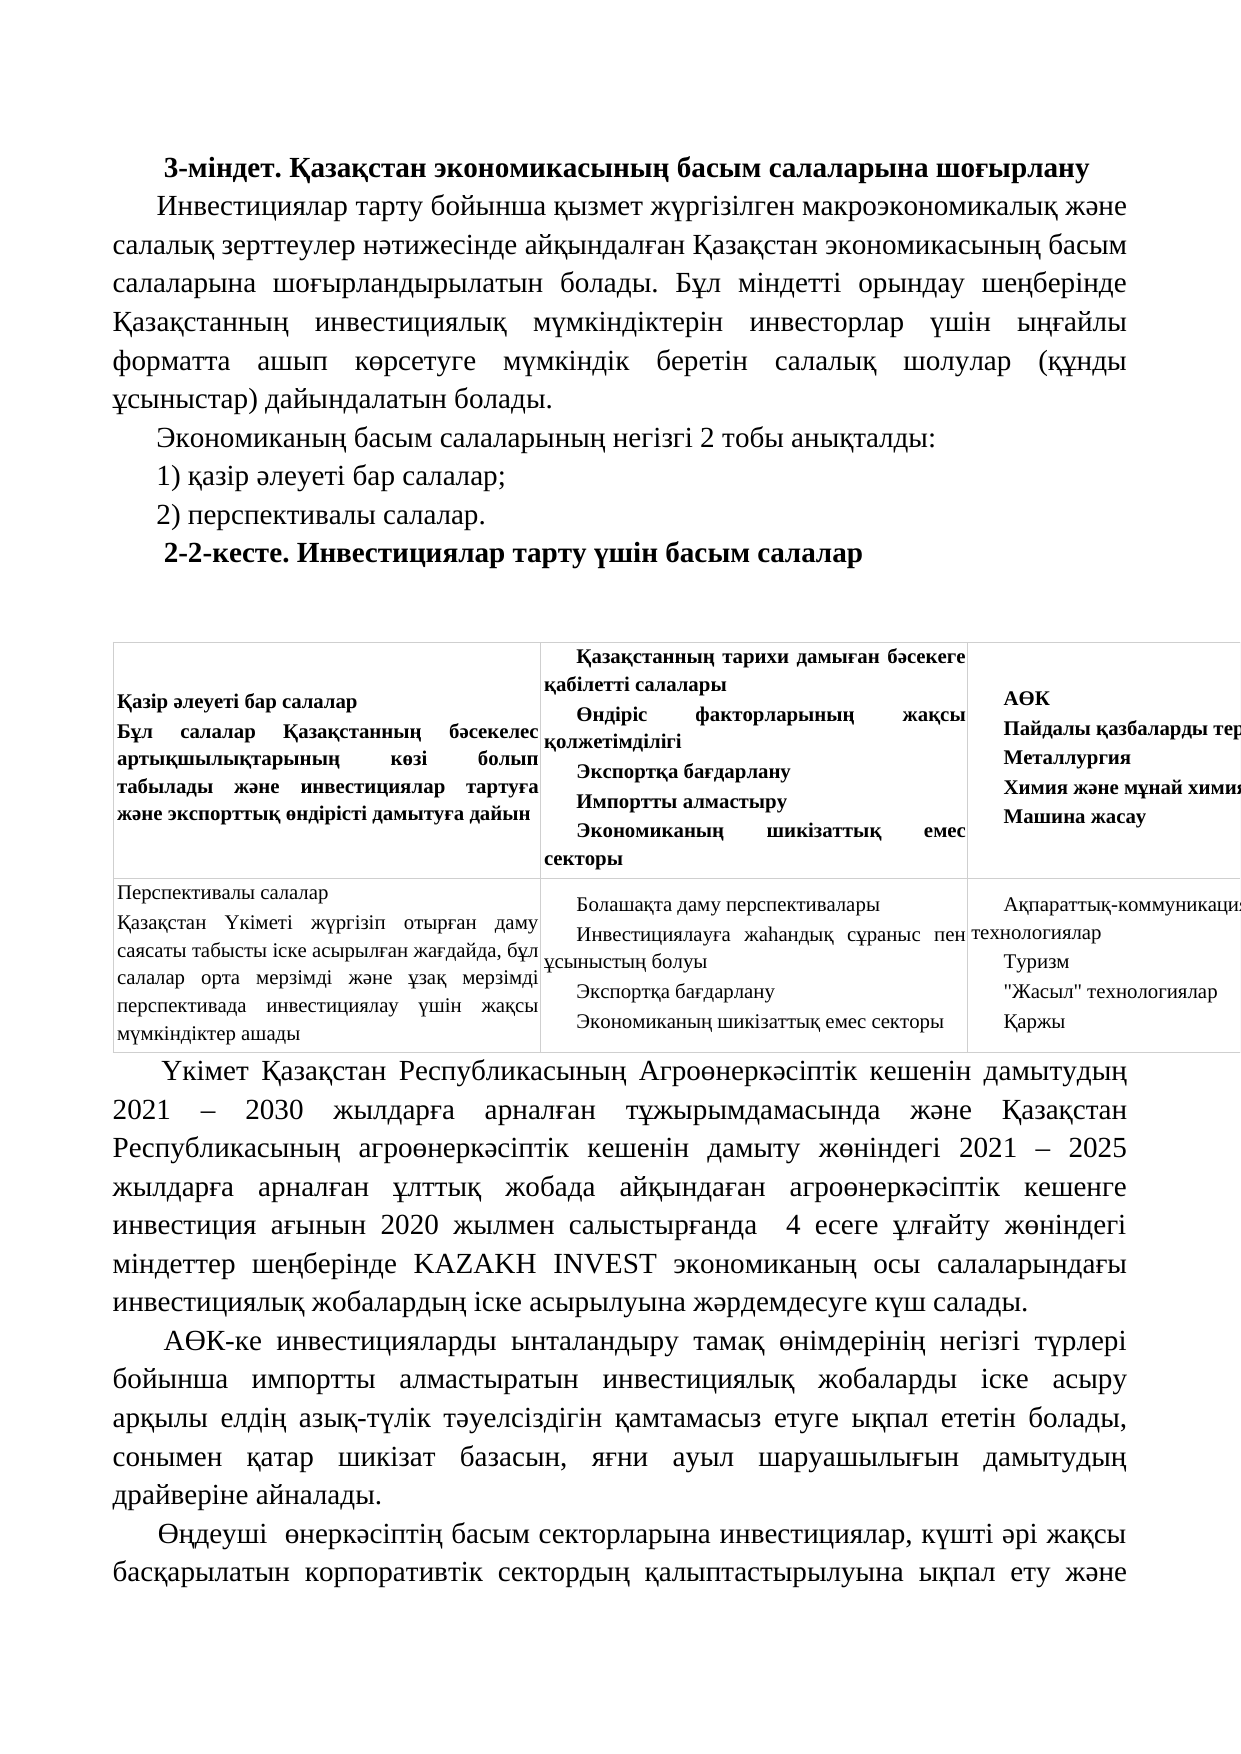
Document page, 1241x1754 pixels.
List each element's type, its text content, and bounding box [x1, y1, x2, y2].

text Экономиканың басым салаларының негізгі 2 тобы анықталды: [112, 420, 1128, 453]
table_header АӨК Пайдалы қазбаларды терең өңдеу Металлургия Химия және мұнай химиясы Машина жасау [968, 643, 1240, 877]
table_cell Перспективалы салалар Қазақстан Үкіметі жүргізіп отырған даму саясаты табысты іске асырылған жағдайда, бұл салалар орта мерзімді және ұзақ мерзімді перспективада инвестициялау үшін жақсы мүмкіндіктер ашады [114, 879, 540, 1052]
text АӨК-ке инвестицияларды ынталандыру тамақ өнімдерінің негізгі түрлері бойынша импортты алмастыратын инвестициялық жобаларды іске асыру арқылы елдің азық-түлік тәуелсіздігін қамтамасыз етуге ықпал ететін болады, сонымен қатар шикізат базасын, яғни ауыл шаруашылығын дамытудың драйверіне айналады. [112, 1323, 1128, 1511]
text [112, 1516, 1128, 1588]
table_header Қазақстанның тарихи дамыған бәсекеге қабілетті салалары Өндіріс факторларының жақсы қолжетімділігі Экспортқа бағдарлану Импортты алмастыру Экономиканың шикізаттық емес секторы [541, 643, 967, 877]
text 2-2-кесте. Инвестициялар тарту үшін басым салалар [112, 535, 1128, 569]
table_header Қазір әлеуеті бар салалар Бұл салалар Қазақстанның бәсекелес артықшылықтарының көзі болып табылады және инвестициялар тартуға және экспорттық өндірісті дамытуға дайын [114, 643, 540, 877]
text 1) қазір әлеуеті бар салалар; [112, 458, 1128, 492]
text Үкімет Қазақстан Республикасының Агроөнеркәсіптік кешенін дамытудың 2021 – 2030 жылдарға арналған тұжырымдамасында және Қазақстан Республикасының агроөнеркәсіптік кешенін дамыту жөніндегі 2021 – 2025 жылдарға арналған ұлттық жобада айқындаған агроөнеркәсіптік кешенге инвестиция ағынын 2020 жылмен салыстырғанда 4 есеге ұлғайту жөніндегі міндеттер шеңберінде KAZAKH INVEST экономиканың осы салаларындағы инвестициялық жобалардың іске асырылуына жәрдемдесуге күш салады. [112, 1053, 1128, 1318]
table_cell Болашақта даму перспективалары Инвестициялауға жаһандық сұраныс пен ұсыныстың болуы Экспортқа бағдарлану Экономиканың шикізаттық емес секторы [541, 879, 967, 1052]
text 3-міндет. Қазақстан экономикасының басым салаларына шоғырлану [112, 150, 1128, 183]
text 2) перспективалы салалар. [112, 497, 1128, 530]
table_cell Ақпараттық-коммуникациялық технологиялар Туризм "Жасыл" технологиялар Қаржы [968, 879, 1240, 1052]
text Инвестициялар тарту бойынша қызмет жүргізілген макроэкономикалық және салалық зерттеулер нәтижесінде айқындалған Қазақстан экономикасының басым салаларына шоғырландырылатын болады. Бұл міндетті орындау шеңберінде Қазақстанның инвестициялық мүмкіндіктерін инвесторлар үшін ыңғайлы форматта ашып көрсетуге мүмкіндік беретін салалық шолулар (құнды ұсыныстар) дайындалатын болады. [112, 188, 1128, 415]
